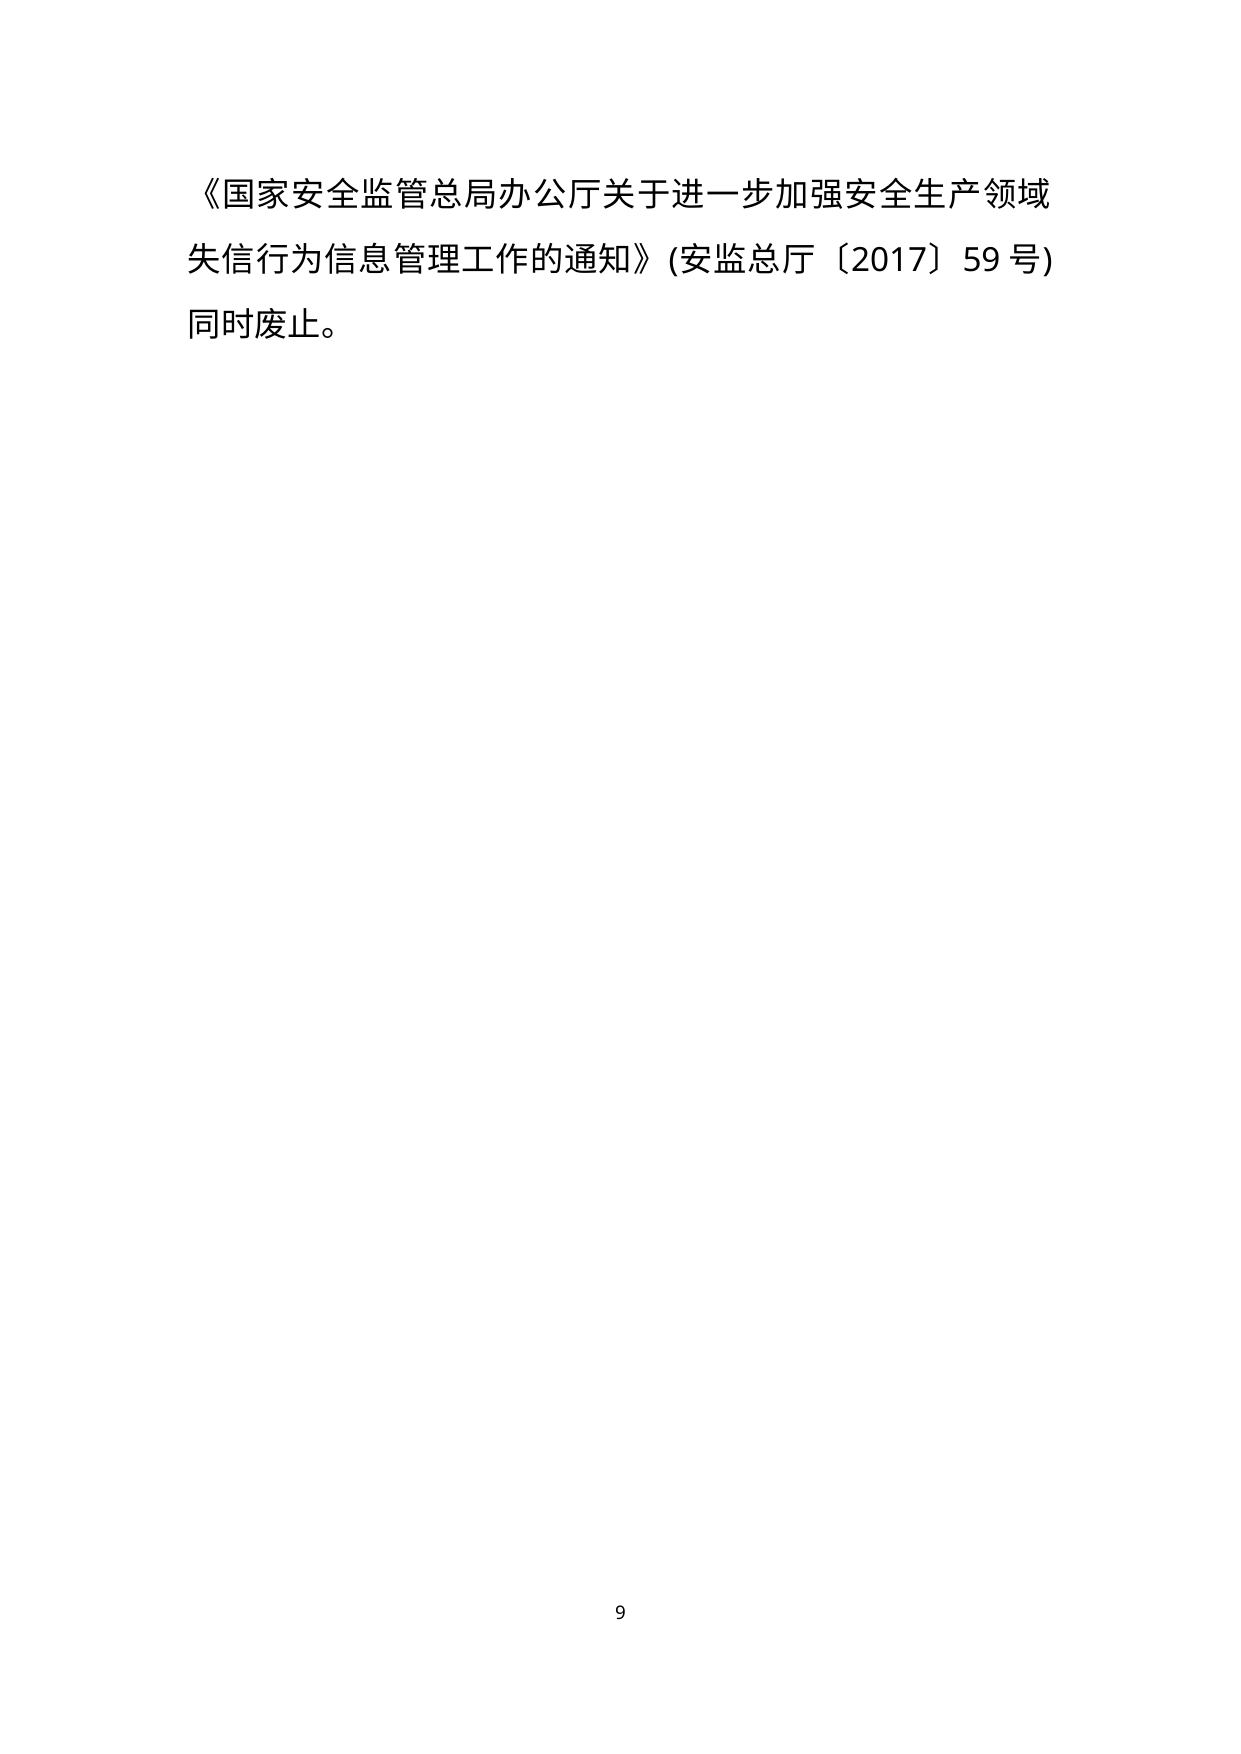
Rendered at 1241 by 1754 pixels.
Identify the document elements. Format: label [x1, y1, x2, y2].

text [187, 160, 1053, 355]
